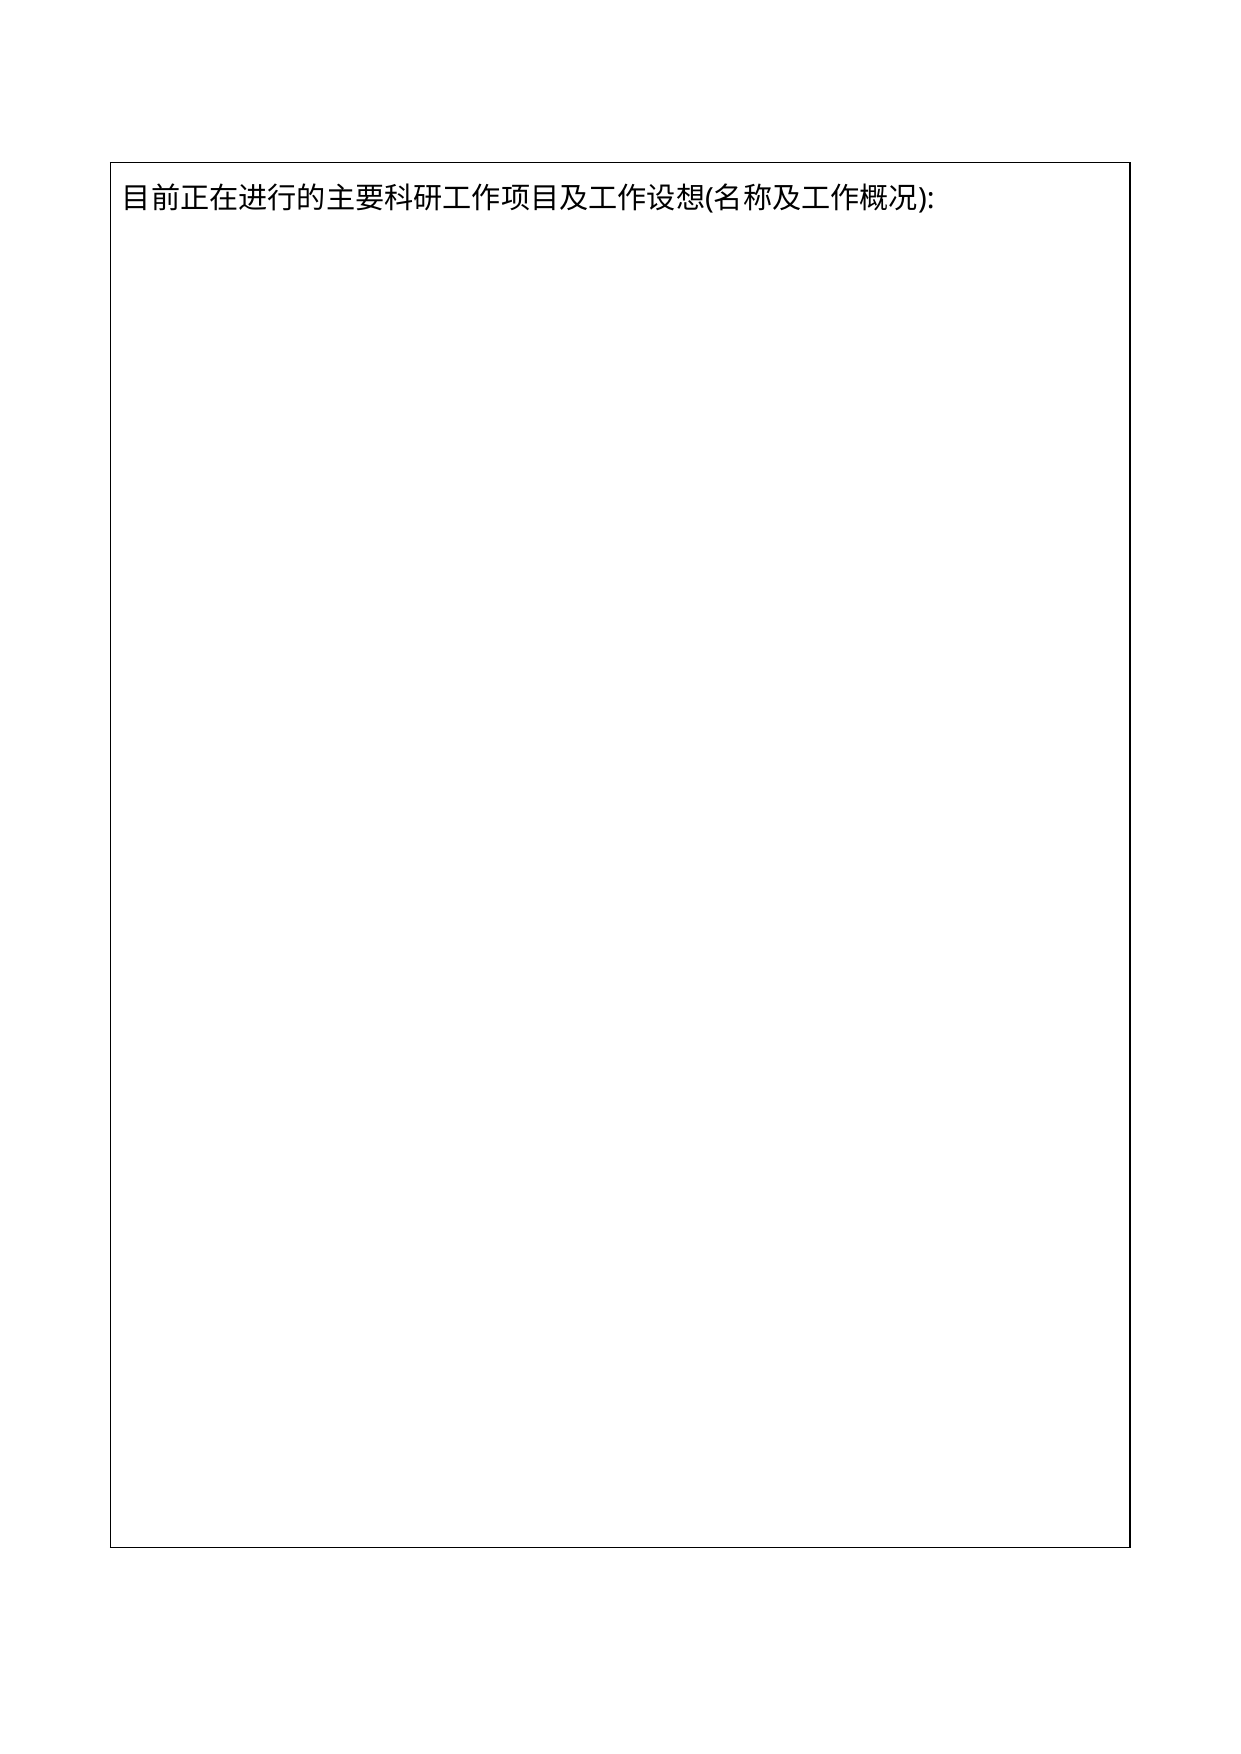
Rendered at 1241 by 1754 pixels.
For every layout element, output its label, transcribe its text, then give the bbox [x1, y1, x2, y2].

table_cell 目前正在进行的主要科研工作项目及工作设想(名称及工作概况): [111, 163, 1129, 1547]
